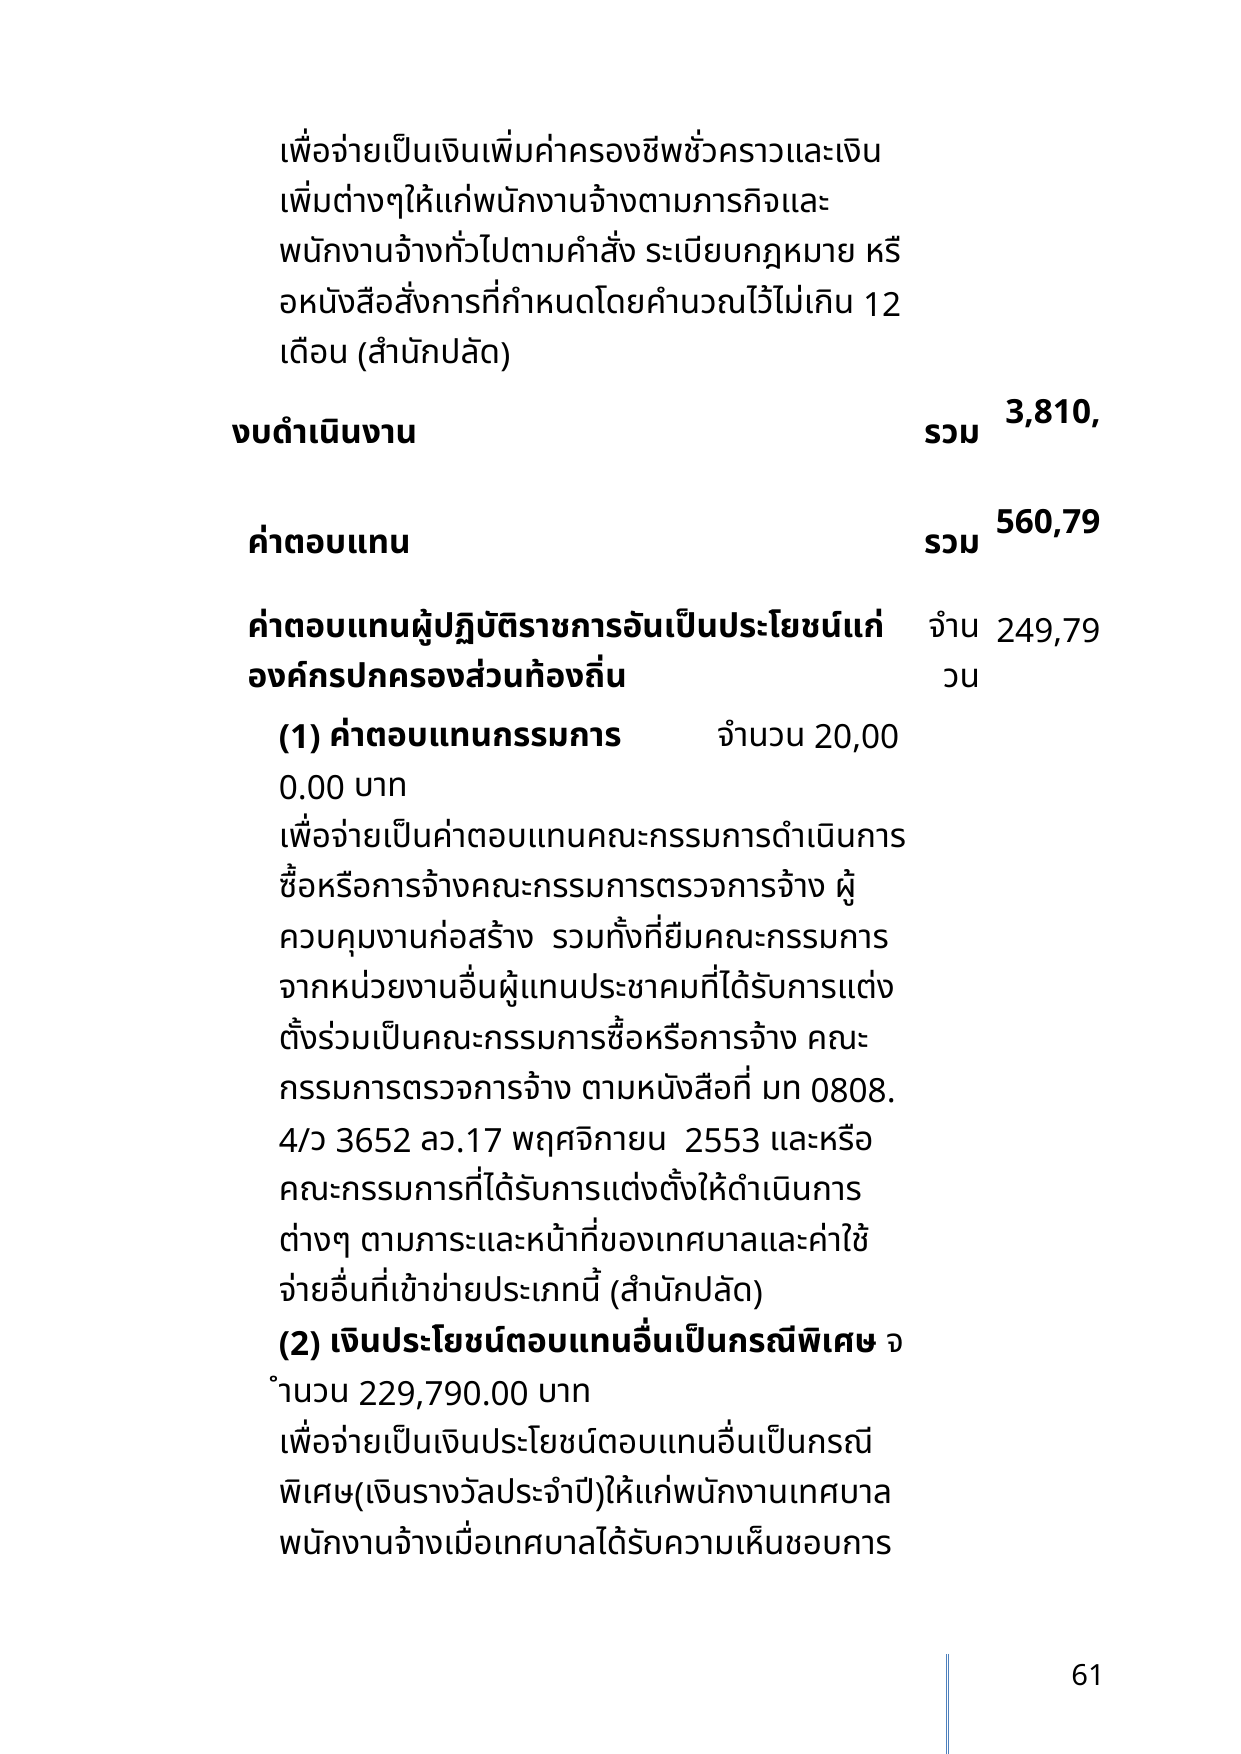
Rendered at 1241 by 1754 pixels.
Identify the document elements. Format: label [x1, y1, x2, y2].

table_cell [192, 118, 1016, 1574]
